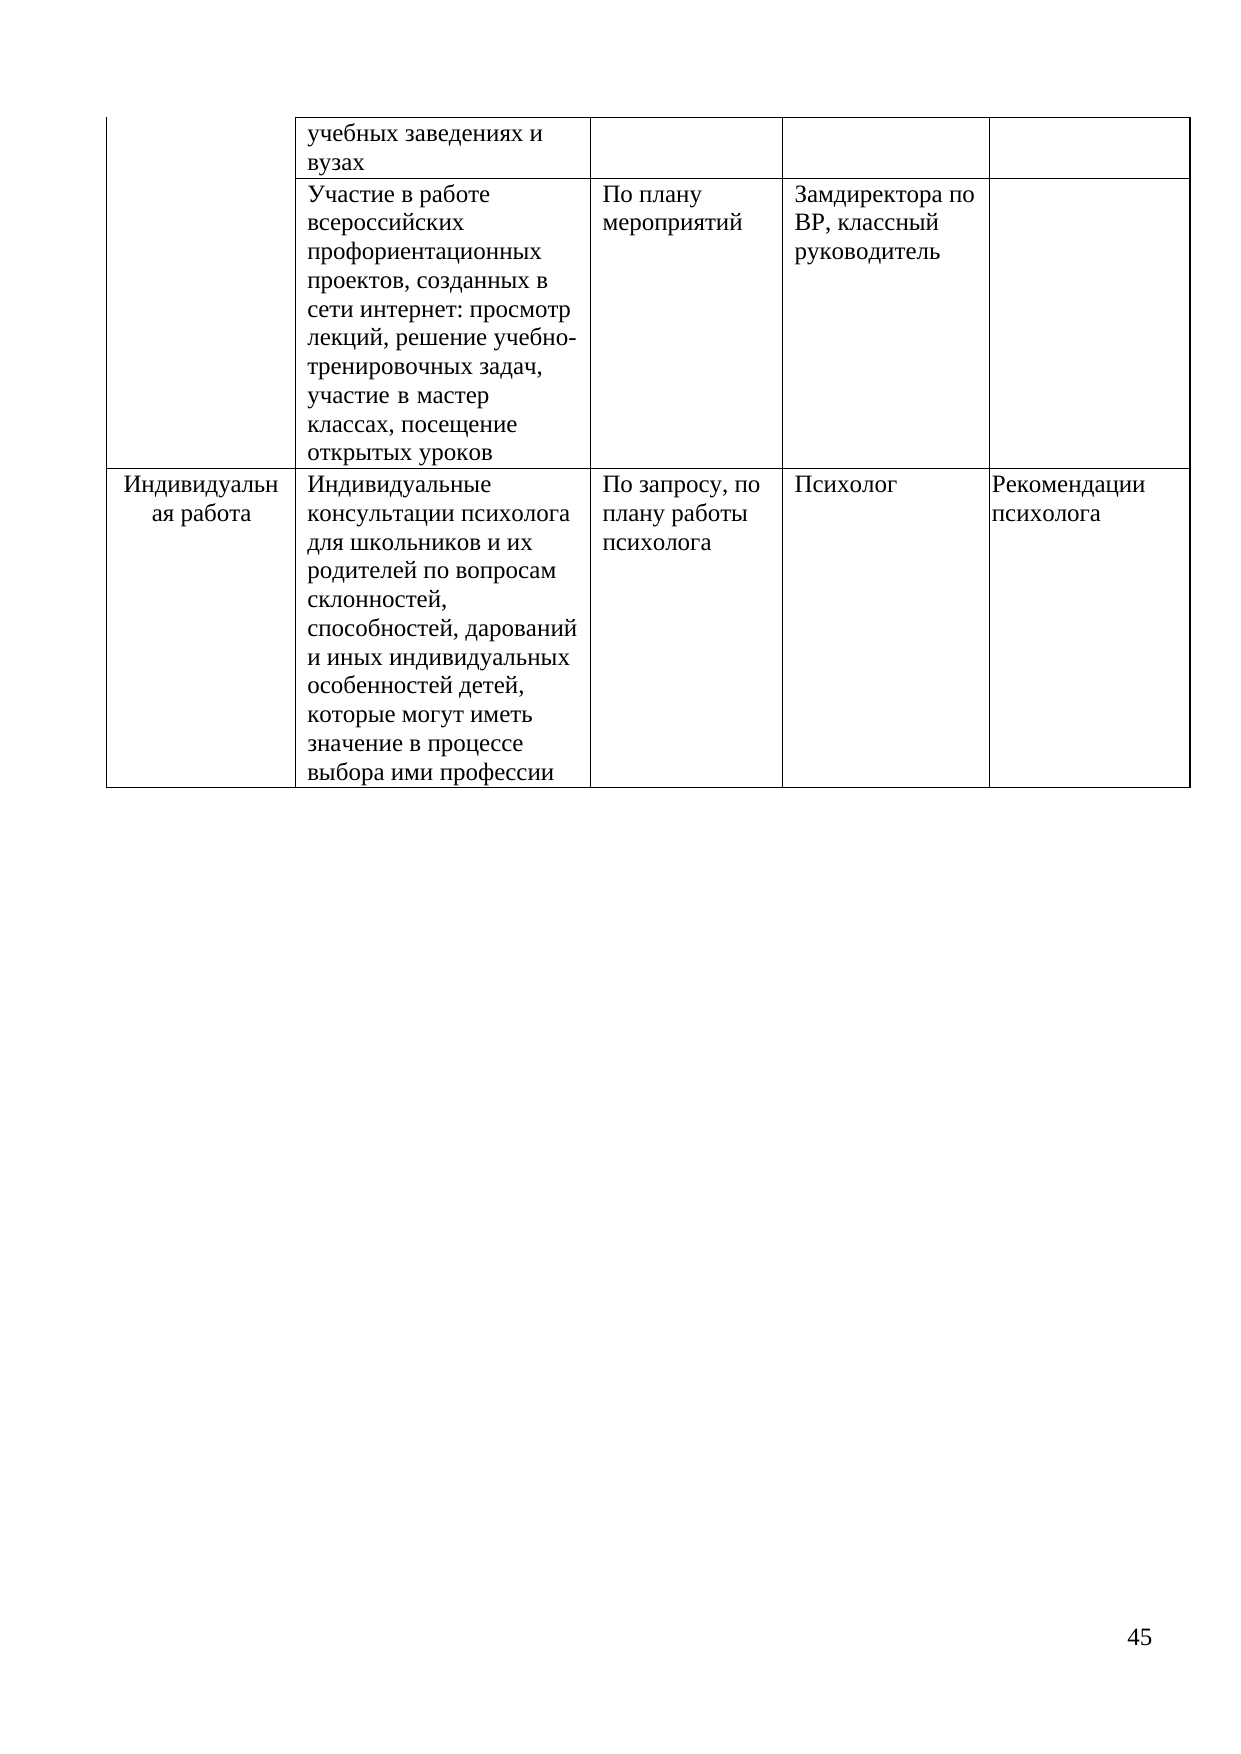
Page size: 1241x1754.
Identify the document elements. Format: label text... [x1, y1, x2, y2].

table_header [591, 118, 782, 177]
table_cell Замдиректора по ВР, классный руководитель [783, 179, 989, 468]
table_cell [990, 179, 1189, 468]
table_cell Индивидуальные консультации психолога для школьников и их родителей по вопросам склонностей, способностей, дарований и иных индивидуальных особенностей детей, которые могут иметь значение в процессе выбора ими профессии [296, 469, 590, 787]
table_header [107, 117, 295, 468]
table_header учебных заведениях и вузах [296, 118, 590, 177]
table_cell Психолог [783, 469, 989, 787]
table_cell По запросу, по плану работы психолога [591, 469, 782, 787]
table_cell По плану мероприятий [591, 179, 782, 468]
table_cell Индивидуальн ая работа [107, 469, 295, 787]
table_header [990, 118, 1189, 177]
table_cell Рекомендации психолога [990, 469, 1189, 787]
table_header [783, 118, 989, 177]
table_cell Участие в работе всероссийских профориентационных проектов, созданных в сети интернет: просмотр лекций, решение учебно- тренировочных задач, участие в мастер классах, посещение открытых уроков [296, 179, 590, 468]
